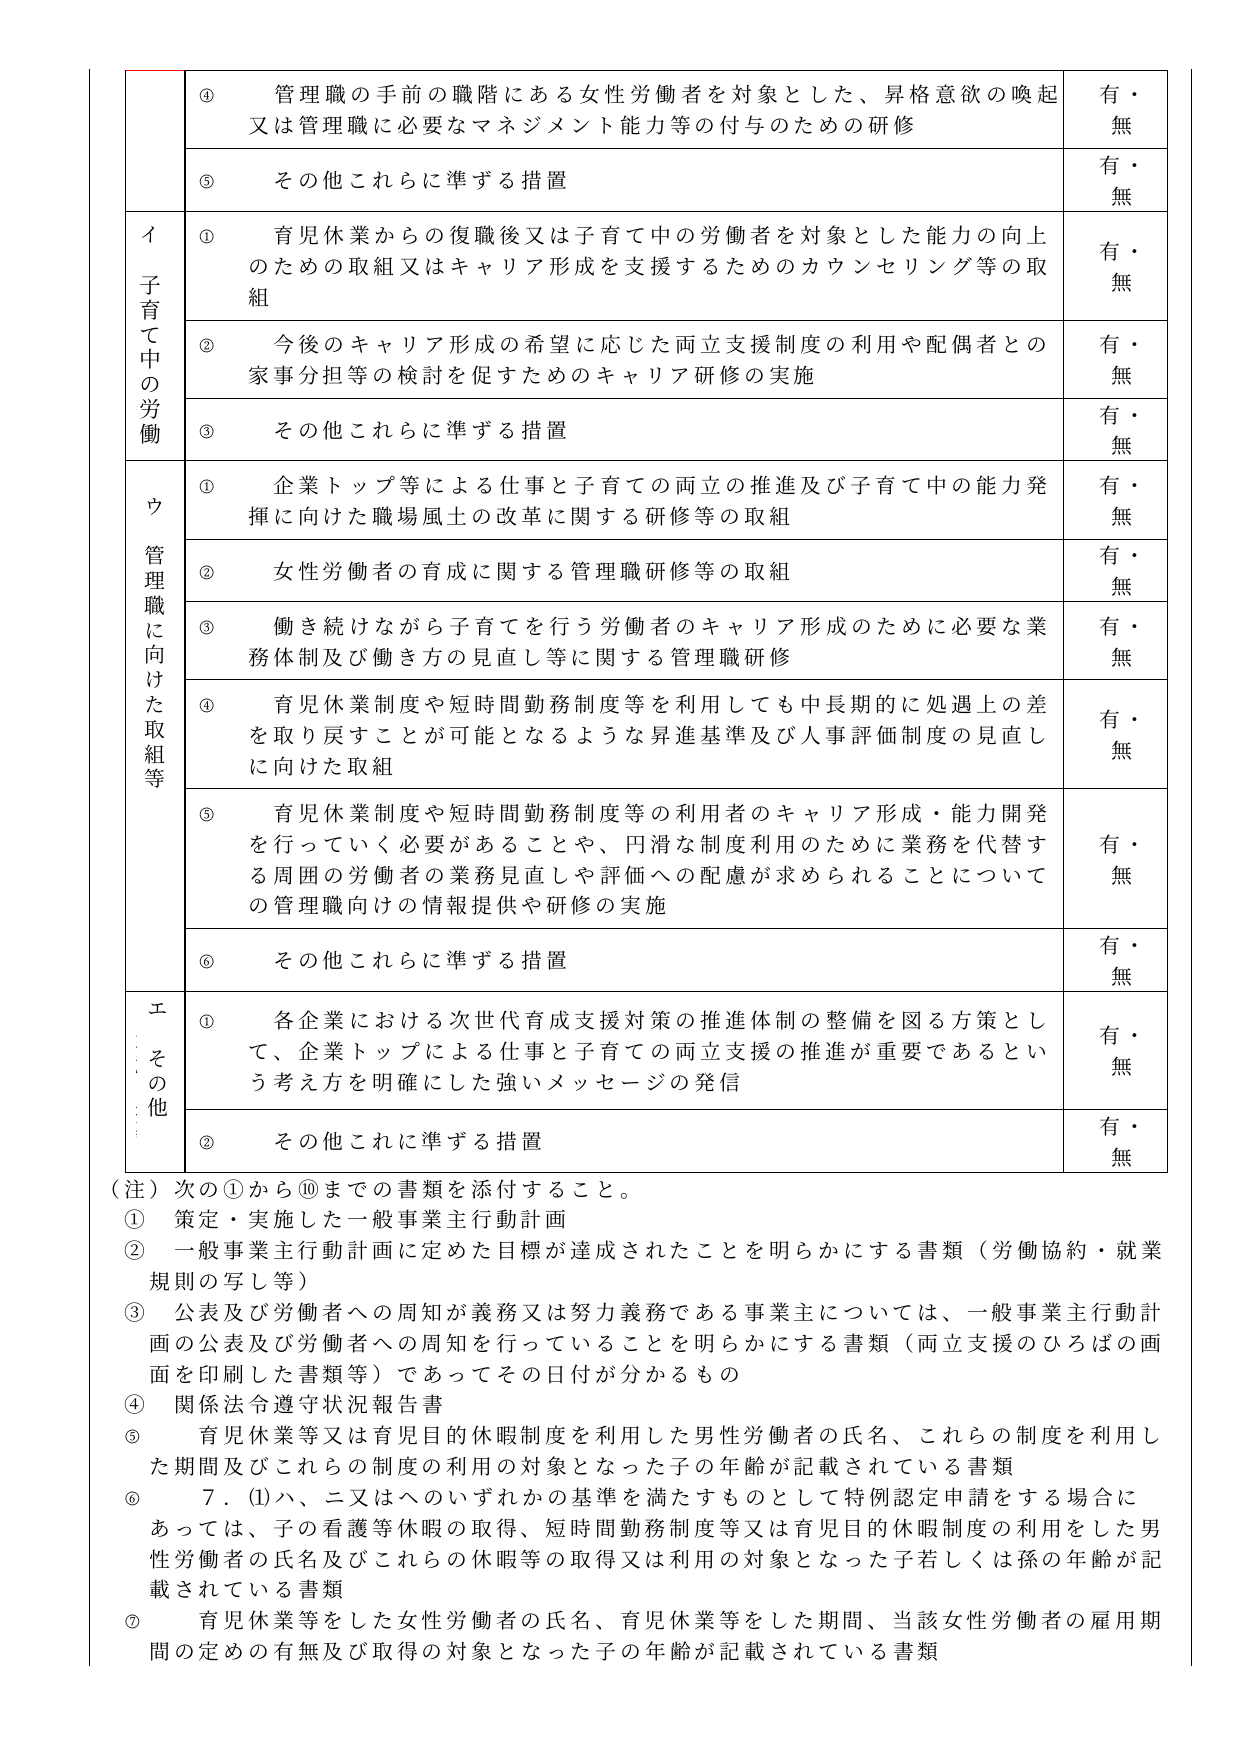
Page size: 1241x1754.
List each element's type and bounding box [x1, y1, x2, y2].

table_cell [90, 69, 1191, 1666]
